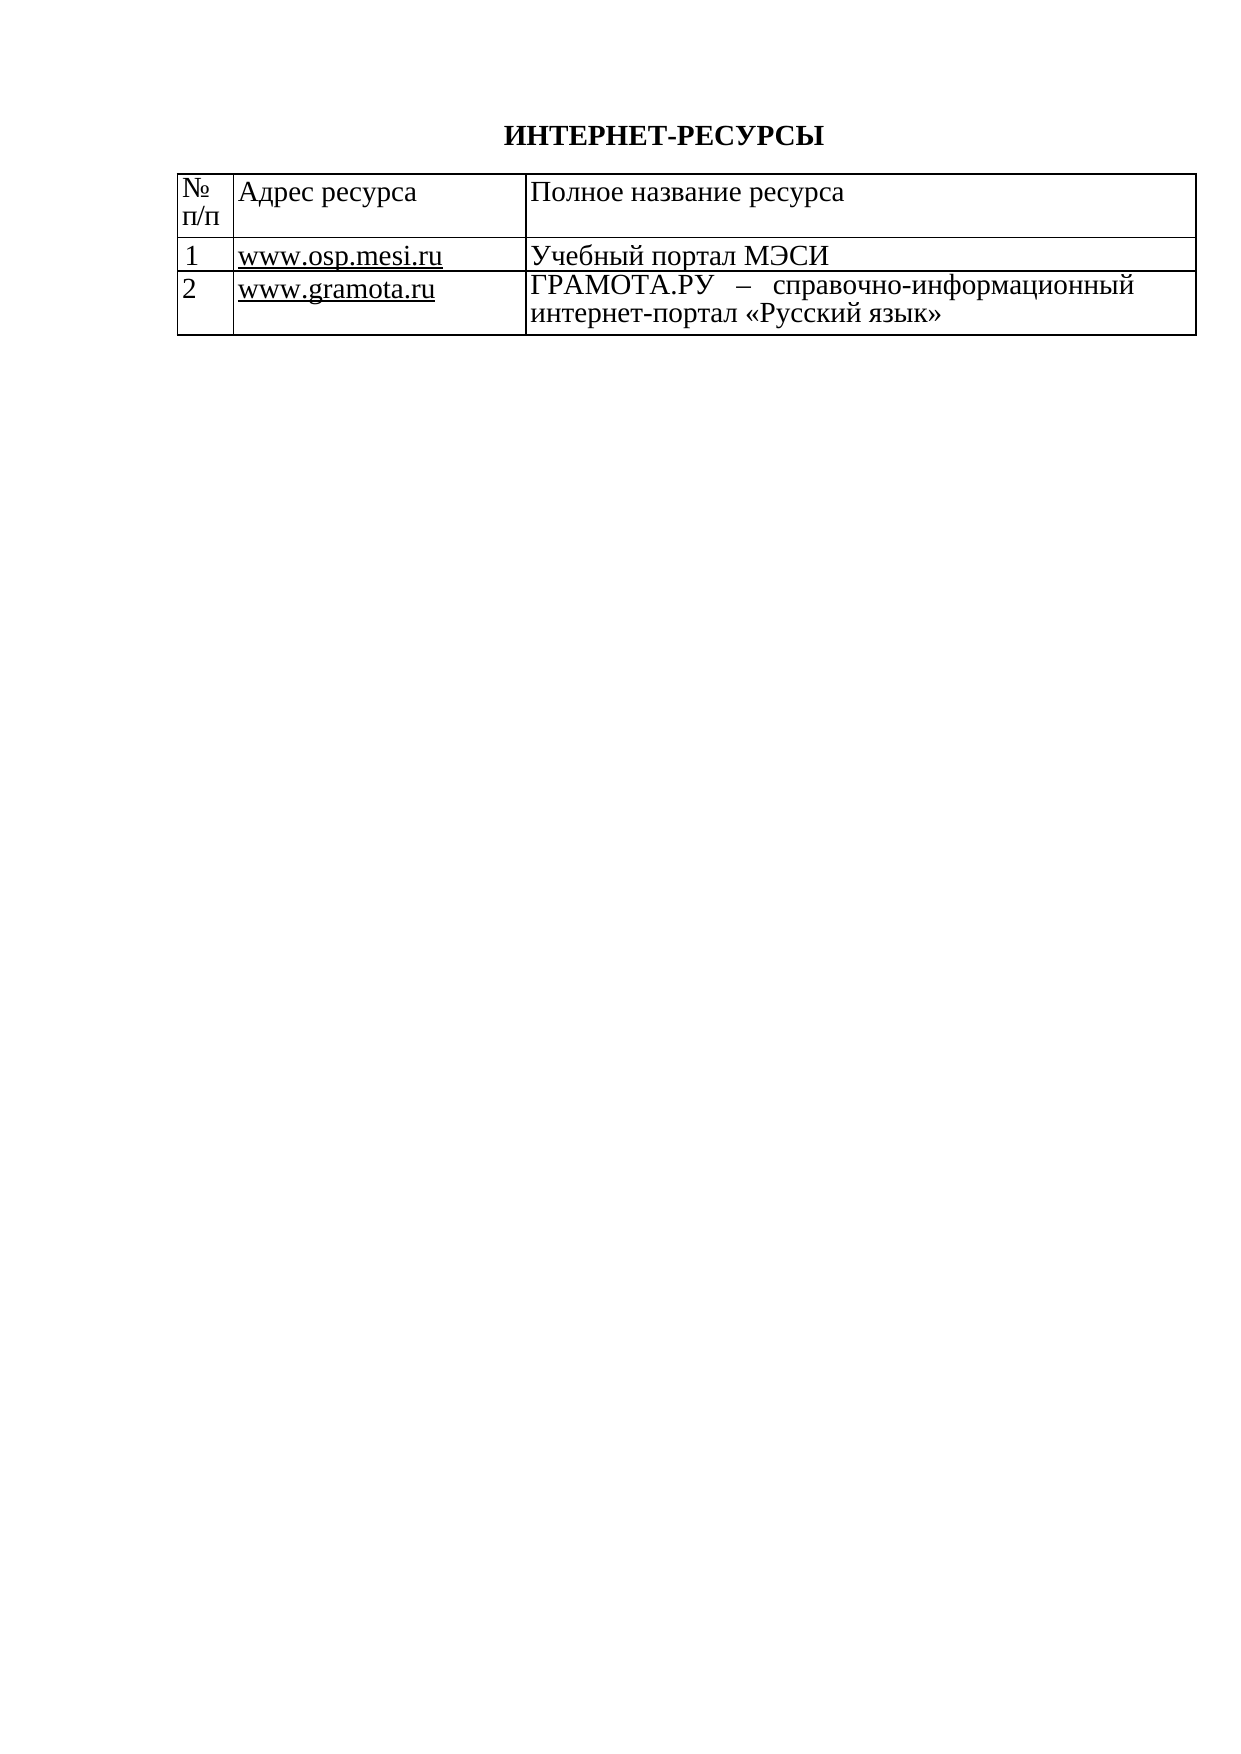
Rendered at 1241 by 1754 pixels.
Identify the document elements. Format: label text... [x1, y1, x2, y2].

table_header Адрес ресурса [234, 175, 525, 236]
text ИНТЕРНЕТ-РЕСУРСЫ [177, 118, 1151, 152]
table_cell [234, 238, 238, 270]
table_header Полное название ресурса [527, 175, 1195, 236]
table_cell ГРАМОТА.РУ – справочно-информационный интернет-портал «Русский язык» [527, 272, 1195, 334]
table_cell www.gramota.ru [234, 272, 525, 334]
table_cell 2 [178, 272, 233, 334]
table_header № п/п [178, 175, 233, 236]
